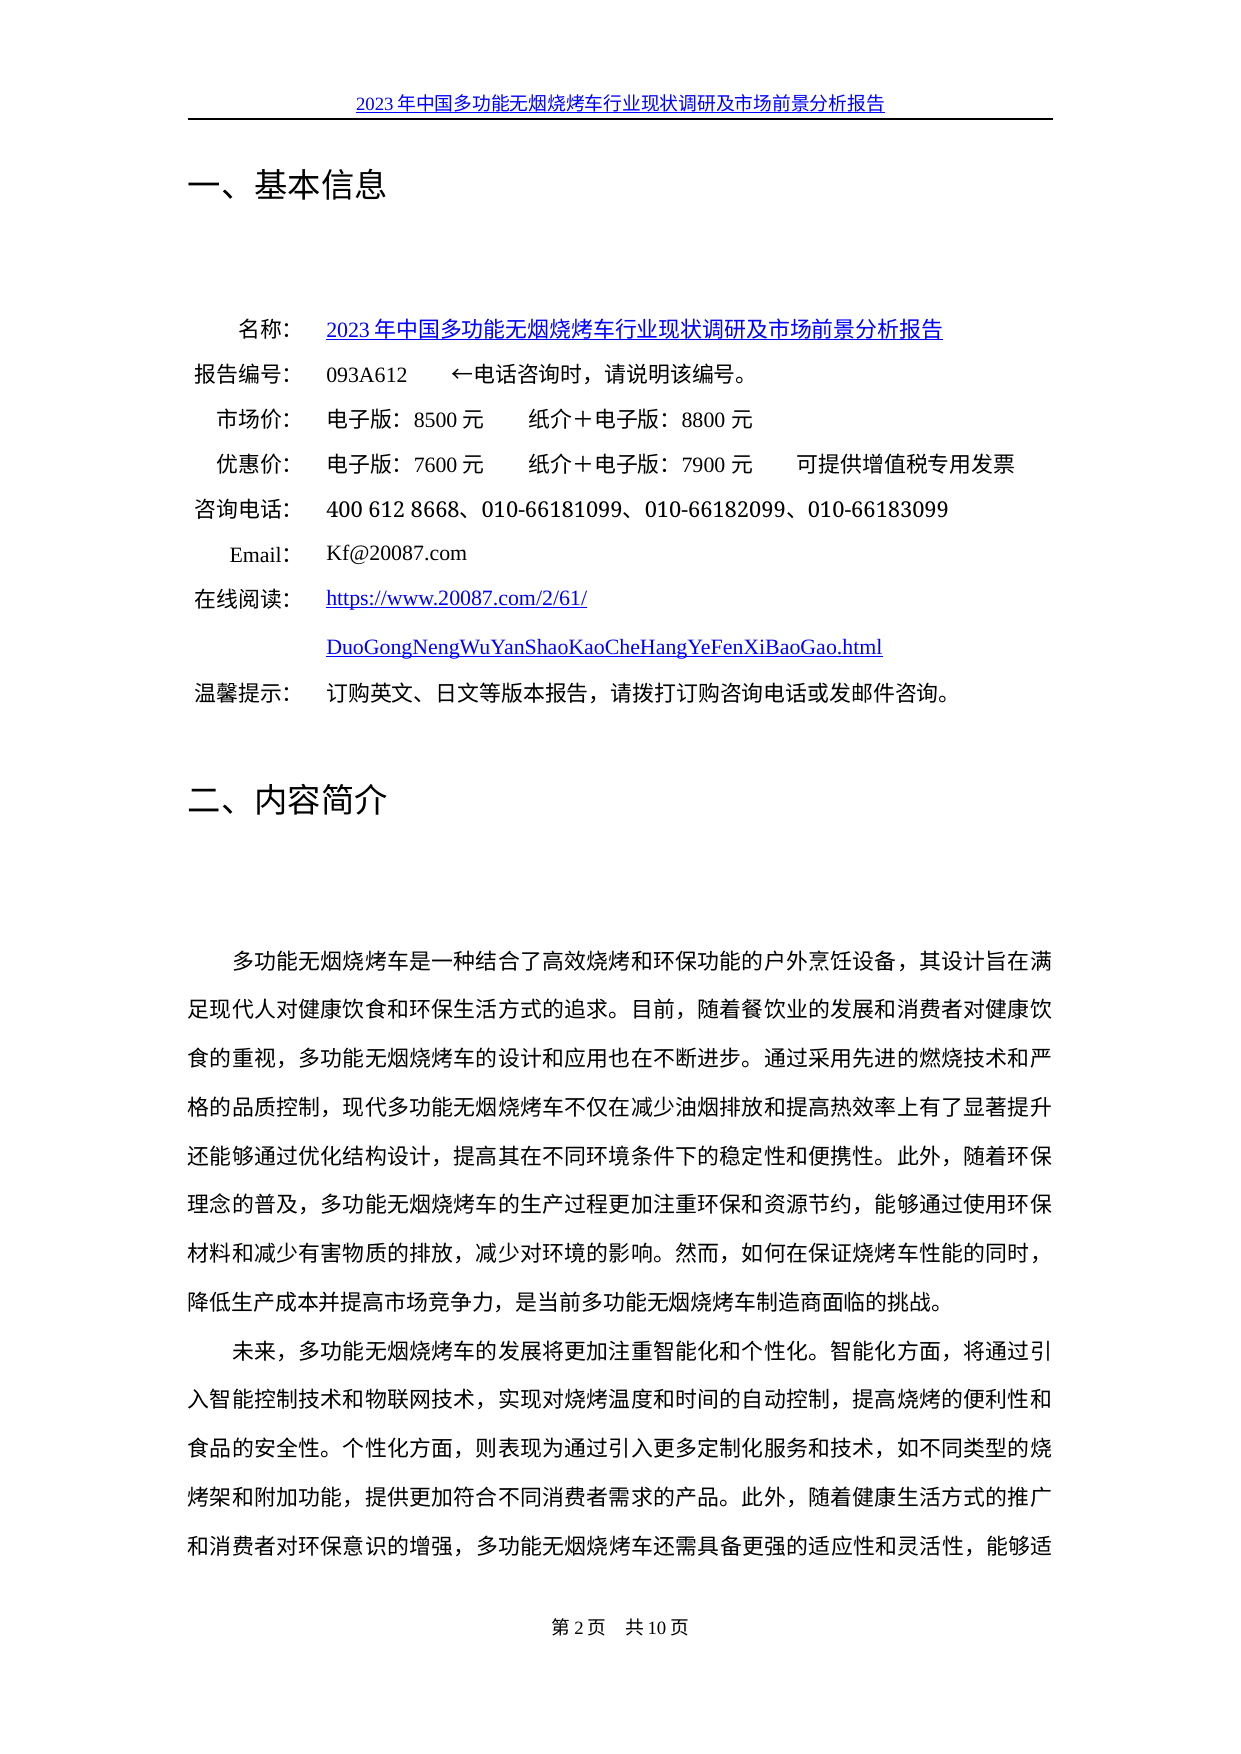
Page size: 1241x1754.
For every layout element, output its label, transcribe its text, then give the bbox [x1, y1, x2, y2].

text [187, 943, 1053, 1561]
table_cell 电子版：7600 元 纸介＋电子版：7900 元 可提供增值税专用发票 [315, 447, 1073, 492]
table_cell 优惠价： [167, 447, 315, 492]
table_header 2023年中国多功能无烟烧烤车行业现状调研及市场前景分析报告 [315, 312, 1073, 357]
table_cell 订购英文、日文等版本报告，请拨打订购咨询电话或发邮件咨询。 [315, 675, 1073, 720]
table_cell 400 612 8668、010-66181099、010-66182099、010-66183099 [315, 492, 1073, 537]
table_cell 电子版：8500 元 纸介＋电子版：8800 元 [315, 402, 1073, 447]
table_cell 报告编号： [167, 357, 315, 402]
table_cell Email： [167, 537, 315, 582]
table_cell 市场价： [167, 402, 315, 447]
table_cell 在线阅读： [167, 582, 315, 675]
title 二、内容简介 [187, 766, 1053, 831]
table_cell 咨询电话： [167, 492, 315, 537]
table_cell 093A612 ←电话咨询时，请说明该编号。 [315, 357, 1073, 402]
table_cell 温馨提示： [167, 675, 315, 720]
title 一、基本信息 [187, 150, 1053, 215]
table_cell Kf@20087.com [315, 537, 1073, 582]
table_cell [315, 582, 1073, 675]
table_header 名称： [167, 312, 315, 357]
